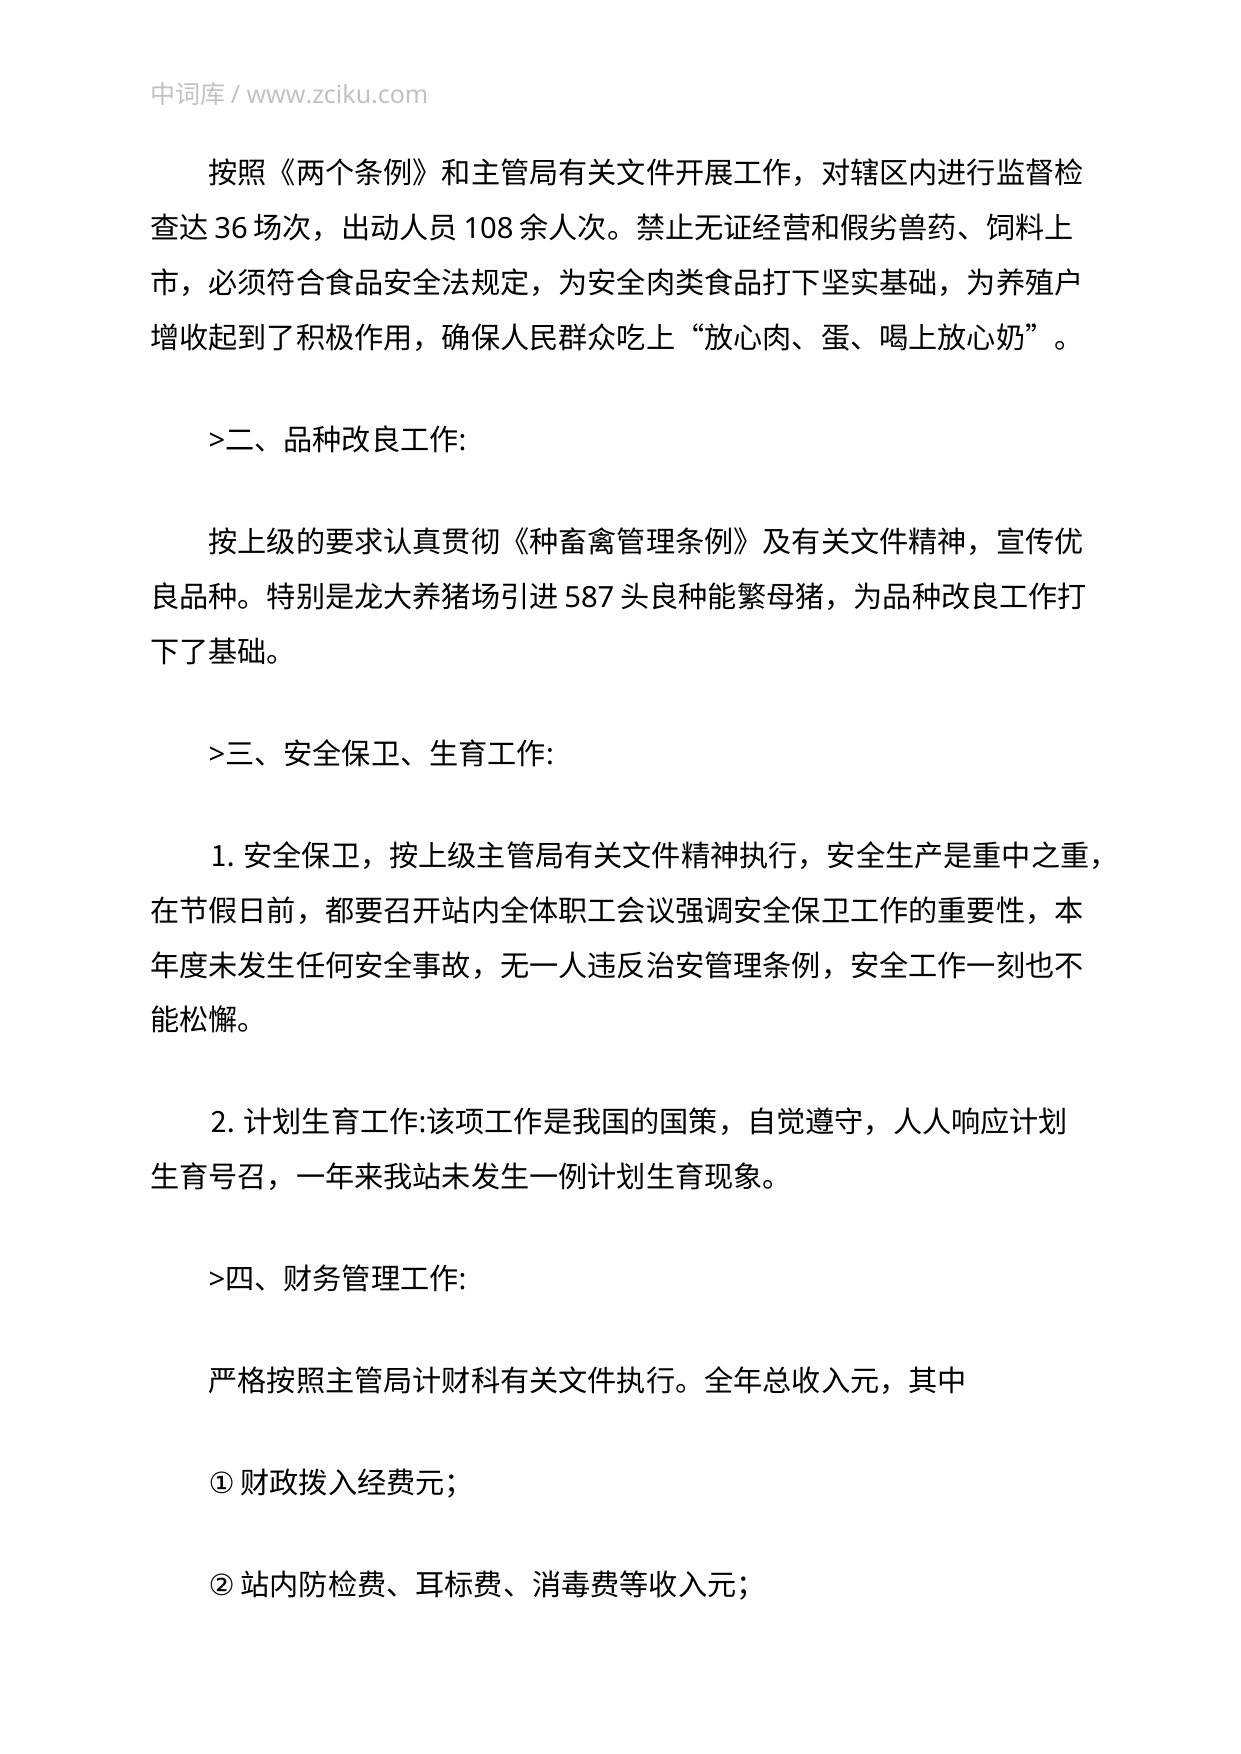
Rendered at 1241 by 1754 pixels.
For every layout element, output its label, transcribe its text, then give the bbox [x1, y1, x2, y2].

text ⒉计划生育工作:该项工作是我国的国策，自觉遵守，人人响应计划生育号召，一年来我站未发生一例计划生育现象。 [150, 1099, 1090, 1196]
text >四、财务管理工作: [150, 1256, 1090, 1298]
text 按照《两个条例》和主管局有关文件开展工作，对辖区内进行监督检查达36场次，出动人员108余人次。禁止无证经营和假劣兽药、饲料上市，必须符合食品安全法规定，为安全肉类食品打下坚实基础，为养殖户增收起到了积极作用，确保人民群众吃上“放心肉、蛋、喝上放心奶”。 [150, 150, 1090, 357]
text ①财政拨入经费元； [150, 1459, 1090, 1502]
text >二、品种改良工作: [150, 417, 1090, 459]
text ②站内防检费、耳标费、消毒费等收入元； [150, 1561, 1090, 1604]
text 严格按照主管局计财科有关文件执行。全年总收入元，其中 [150, 1357, 1090, 1400]
text 按上级的要求认真贯彻《种畜禽管理条例》及有关文件精神，宣传优良品种。特别是龙大养猪场引进587头良种能繁母猪，为品种改良工作打下了基础。 [150, 518, 1090, 671]
text >三、安全保卫、生育工作: [150, 730, 1090, 773]
text ⒈安全保卫，按上级主管局有关文件精神执行，安全生产是重中之重，在节假日前，都要召开站内全体职工会议强调安全保卫工作的重要性，本年度未发生任何安全事故，无一人违反治安管理条例，安全工作一刻也不能松懈。 [150, 832, 1090, 1039]
